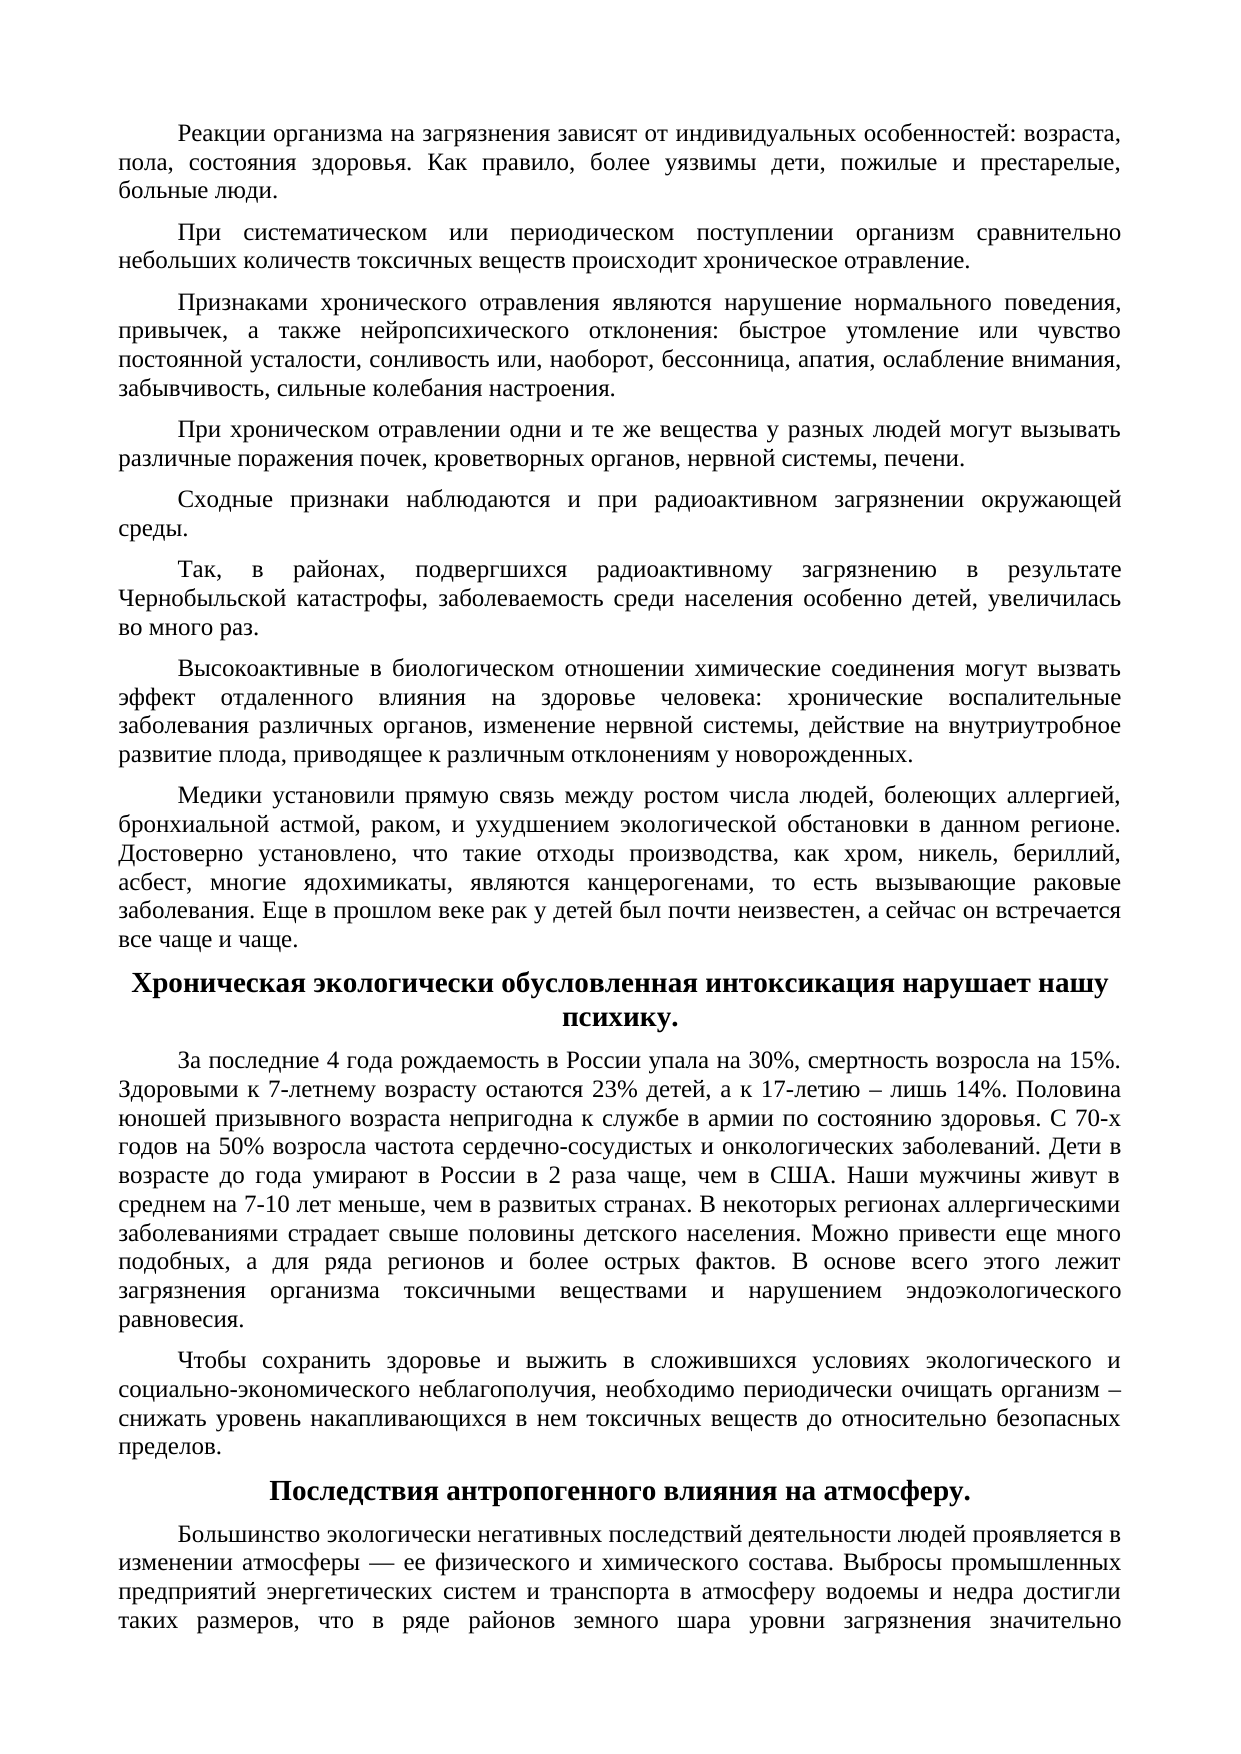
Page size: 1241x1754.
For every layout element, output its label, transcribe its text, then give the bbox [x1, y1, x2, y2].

text Признаками хронического отравления являются нарушение нормального поведения, привычек, а также нейропсихического отклонения: быстрое утомление или чувство постоянной усталости, сонливость или, наоборот, бессонница, апатия, ослабление внимания, забывчивость, сильные колебания настроения. [118, 287, 1122, 402]
text Хроническая экологически обусловленная интоксикация нарушает нашу психику. [118, 966, 1122, 1033]
text Чтобы сохранить здоровье и выжить в сложившихся условиях экологического и социально-экономического неблагополучия, необходимо периодически очищать организм – снижать уровень накапливающихся в нем токсичных веществ до относительно безопасных пределов. [118, 1345, 1122, 1460]
text Так, в районах, подвергшихся радиоактивному загрязнению в результате Чернобыльской катастрофы, заболеваемость среди населения особенно детей, увеличилась во много раз. [118, 554, 1122, 641]
text Медики установили прямую связь между ростом числа людей, болеющих аллергией, бронхиальной астмой, раком, и ухудшением экологической обстановки в данном регионе. Достоверно установлено, что такие отходы производства, как хром, никель, бериллий, асбест, многие ядохимикаты, являются канцерогенами, то есть вызывающие раковые заболевания. Еще в прошлом веке рак у детей был почти неизвестен, а сейчас он встречается все чаще и чаще. [118, 781, 1122, 953]
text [118, 1519, 1122, 1634]
text При систематическом или периодическом поступлении организм сравнительно небольших количеств токсичных веществ происходит хроническое отравление. [118, 217, 1122, 274]
text Сходные признаки наблюдаются и при радиоактивном загрязнении окружающей среды. [118, 484, 1122, 542]
text При хроническом отравлении одни и те же вещества у разных людей могут вызывать различные поражения почек, кроветворных органов, нервной системы, печени. [118, 414, 1122, 472]
text Реакции организма на загрязнения зависят от индивидуальных особенностей: возраста, пола, состояния здоровья. Как правило, более уязвимы дети, пожилые и престарелые, больные люди. [118, 118, 1122, 204]
text Последствия антропогенного влияния на атмосферу. [118, 1473, 1122, 1506]
text Высокоактивные в биологическом отношении химические соединения могут вызвать эффект отдаленного влияния на здоровье человека: хронические воспалительные заболевания различных органов, изменение нервной системы, действие на внутриутробное развитие плода, приводящее к различным отклонениям у новорожденных. [118, 653, 1122, 768]
text За последние 4 года рождаемость в России упала на 30%, смертность возросла на 15%. Здоровыми к 7-летнему возрасту остаются 23% детей, а к 17-летию – лишь 14%. Половина юношей призывного возраста непригодна к службе в армии по состоянию здоровья. С 70-х годов на 50% возросла частота сердечно-сосудистых и онкологических заболеваний. Дети в возрасте до года умирают в России в 2 раза чаще, чем в США. Наши мужчины живут в среднем на 7-10 лет меньше, чем в развитых странах. В некоторых регионах аллергическими заболеваниями страдает свыше половины детского населения. Можно привести еще много подобных, а для ряда регионов и более острых фактов. В основе всего этого лежит загрязнения организма токсичными веществами и нарушением эндоэкологического равновесия. [118, 1045, 1122, 1333]
